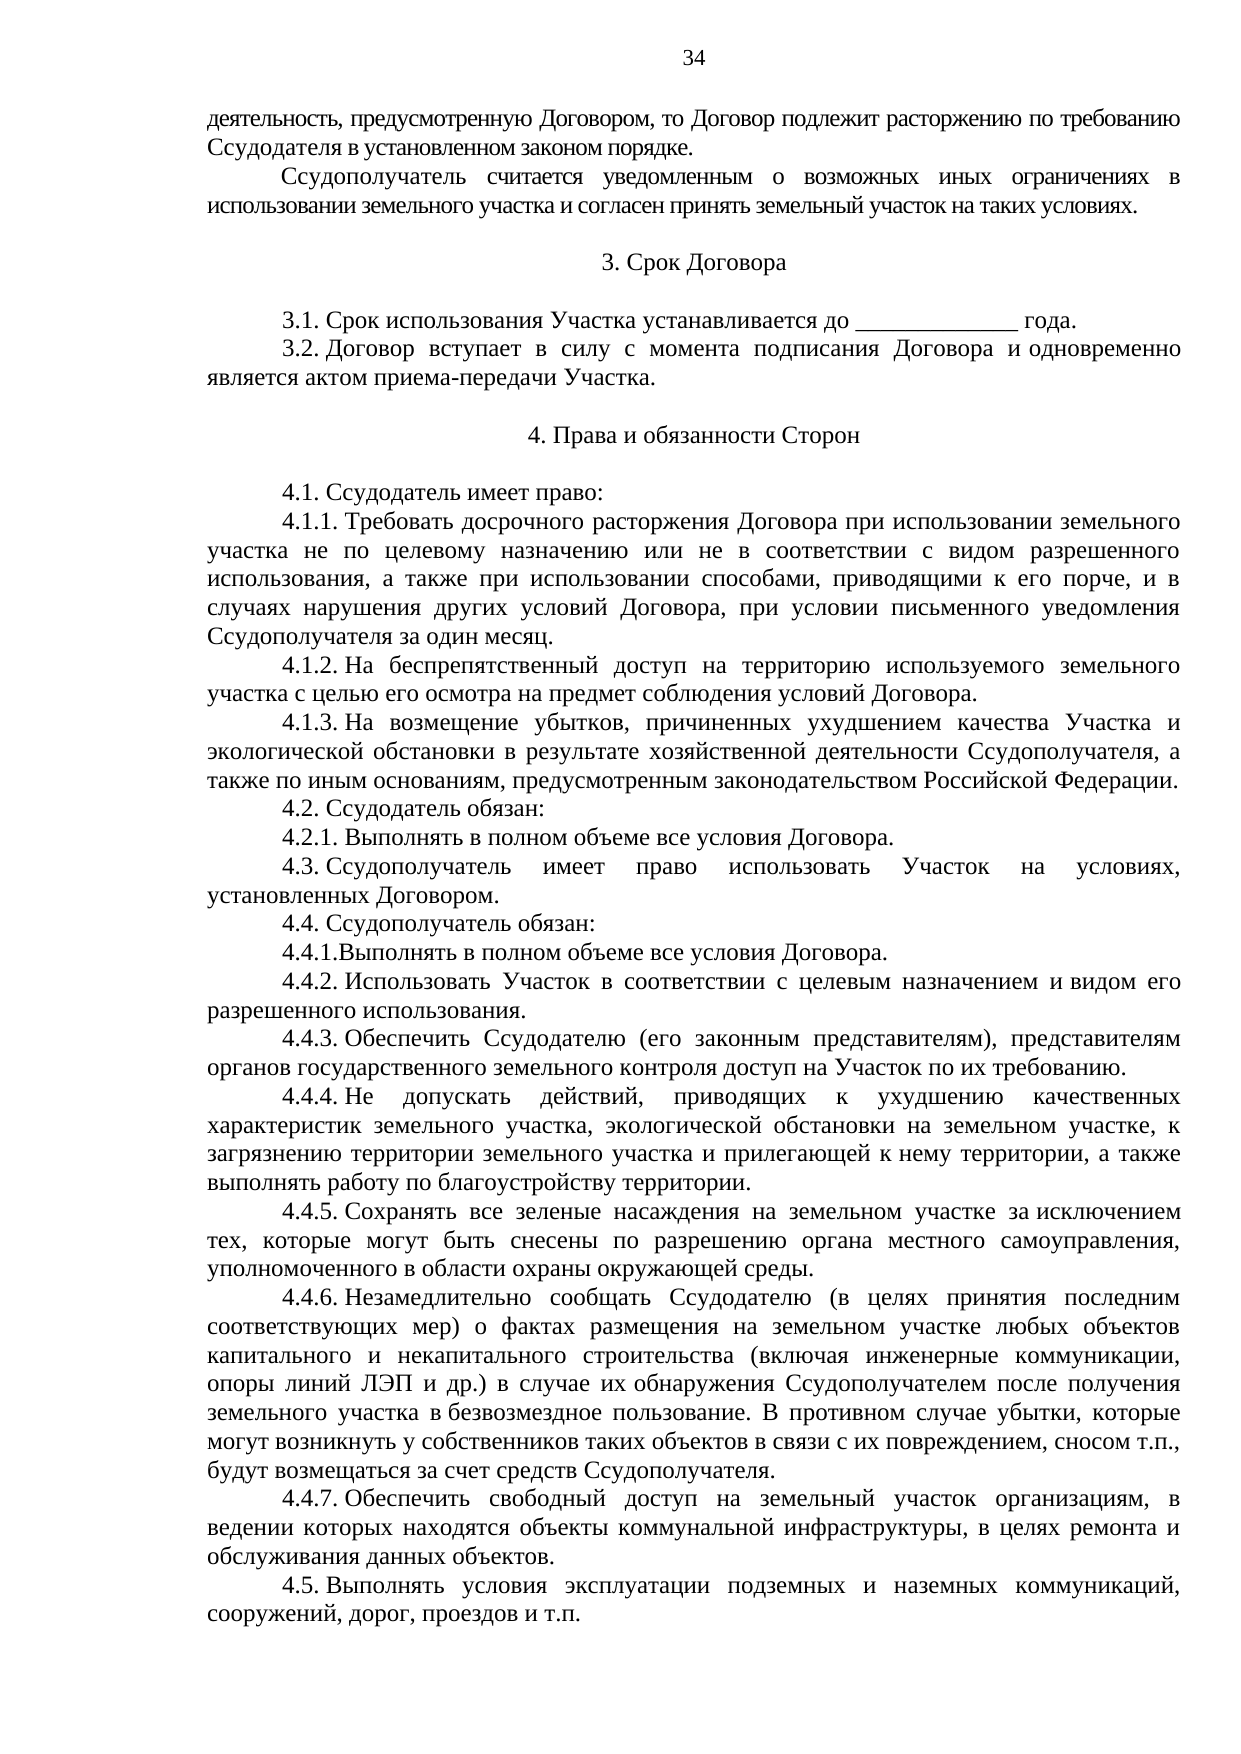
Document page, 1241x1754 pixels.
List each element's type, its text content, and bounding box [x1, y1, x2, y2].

text 4.4.4. Не допускать действий, приводящих к ухудшению качественных характеристик земельного участка, экологической обстановки на земельном участке, к загрязнению территории земельного участка и прилегающей к нему территории, а также выполнять работу по благоустройству территории. [207, 1081, 1181, 1196]
text 4.3. Ссудополучатель имеет право использовать Участок на условиях, установленных Договором. [207, 851, 1181, 908]
text 4.1.1. Требовать досрочного расторжения Договора при использовании земельного участка не по целевому назначению или не в соответствии с видом разрешенного использования, а также при использовании способами, приводящими к его порче, и в случаях нарушения других условий Договора, при условии письменного уведомления Ссудополучателя за один месяц. [207, 506, 1181, 650]
text 4.4.1.Выполнять в полном объеме все условия Договора. [207, 937, 1181, 966]
text 3.1. Срок использования Участка устанавливается до _____________ года. [207, 305, 1181, 333]
text 3.2. Договор вступает в силу с момента подписания Договора и одновременно является актом приема-передачи Участка. [207, 333, 1181, 391]
text 4.4.3. Обеспечить Ссудодателю (его законным представителям), представителям органов государственного земельного контроля доступ на Участок по их требованию. [207, 1023, 1181, 1081]
text 4.1.2. На беспрепятственный доступ на территорию используемого земельного участка с целью его осмотра на предмет соблюдения условий Договора. [207, 650, 1181, 707]
text 4.2.1. Выполнять в полном объеме все условия Договора. [207, 822, 1181, 851]
text 4.4.6. Незамедлительно сообщать Ссудодателю (в целях принятия последним соответствующих мер) о фактах размещения на земельном участке любых объектов капитального и некапитального строительства (включая инженерные коммуникации, опоры линий ЛЭП и др.) в случае их обнаружения Ссудополучателем после получения земельного участка в безвозмездное пользование. В противном случае убытки, которые могут возникнуть у собственников таких объектов в связи с их повреждением, сносом т.п., будут возмещаться за счет средств Ссудополучателя. [207, 1282, 1181, 1483]
text 4.1. Ссудодатель имеет право: [207, 477, 1181, 506]
text 4.2. Ссудодатель обязан: [207, 793, 1181, 822]
text 3. Срок Договора [207, 247, 1181, 276]
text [207, 103, 1181, 161]
text Ссудополучатель считается уведомленным о возможных иных ограничениях в использовании земельного участка и согласен принять земельный участок на таких условиях. [207, 161, 1181, 218]
text 4.4. Ссудополучатель обязан: [207, 908, 1181, 937]
text 4.5. Выполнять условия эксплуатации подземных и наземных коммуникаций, сооружений, дорог, проездов и т.п. [207, 1570, 1181, 1627]
text 4.4.2. Использовать Участок в соответствии с целевым назначением и видом его разрешенного использования. [207, 966, 1181, 1023]
text 4. Права и обязанности Сторон [207, 420, 1181, 448]
text 4.4.5. Сохранять все зеленые насаждения на земельном участке за исключением тех, которые могут быть снесены по разрешению органа местного самоуправления, уполномоченного в области охраны окружающей среды. [207, 1196, 1181, 1282]
text 4.4.7. Обеспечить свободный доступ на земельный участок организациям, в ведении которых находятся объекты коммунальной инфраструктуры, в целях ремонта и обслуживания данных объектов. [207, 1483, 1181, 1570]
text 4.1.3. На возмещение убытков, причиненных ухудшением качества Участка и экологической обстановки в результате хозяйственной деятельности Ссудополучателя, а также по иным основаниям, предусмотренным законодательством Российской Федерации. [207, 707, 1181, 793]
